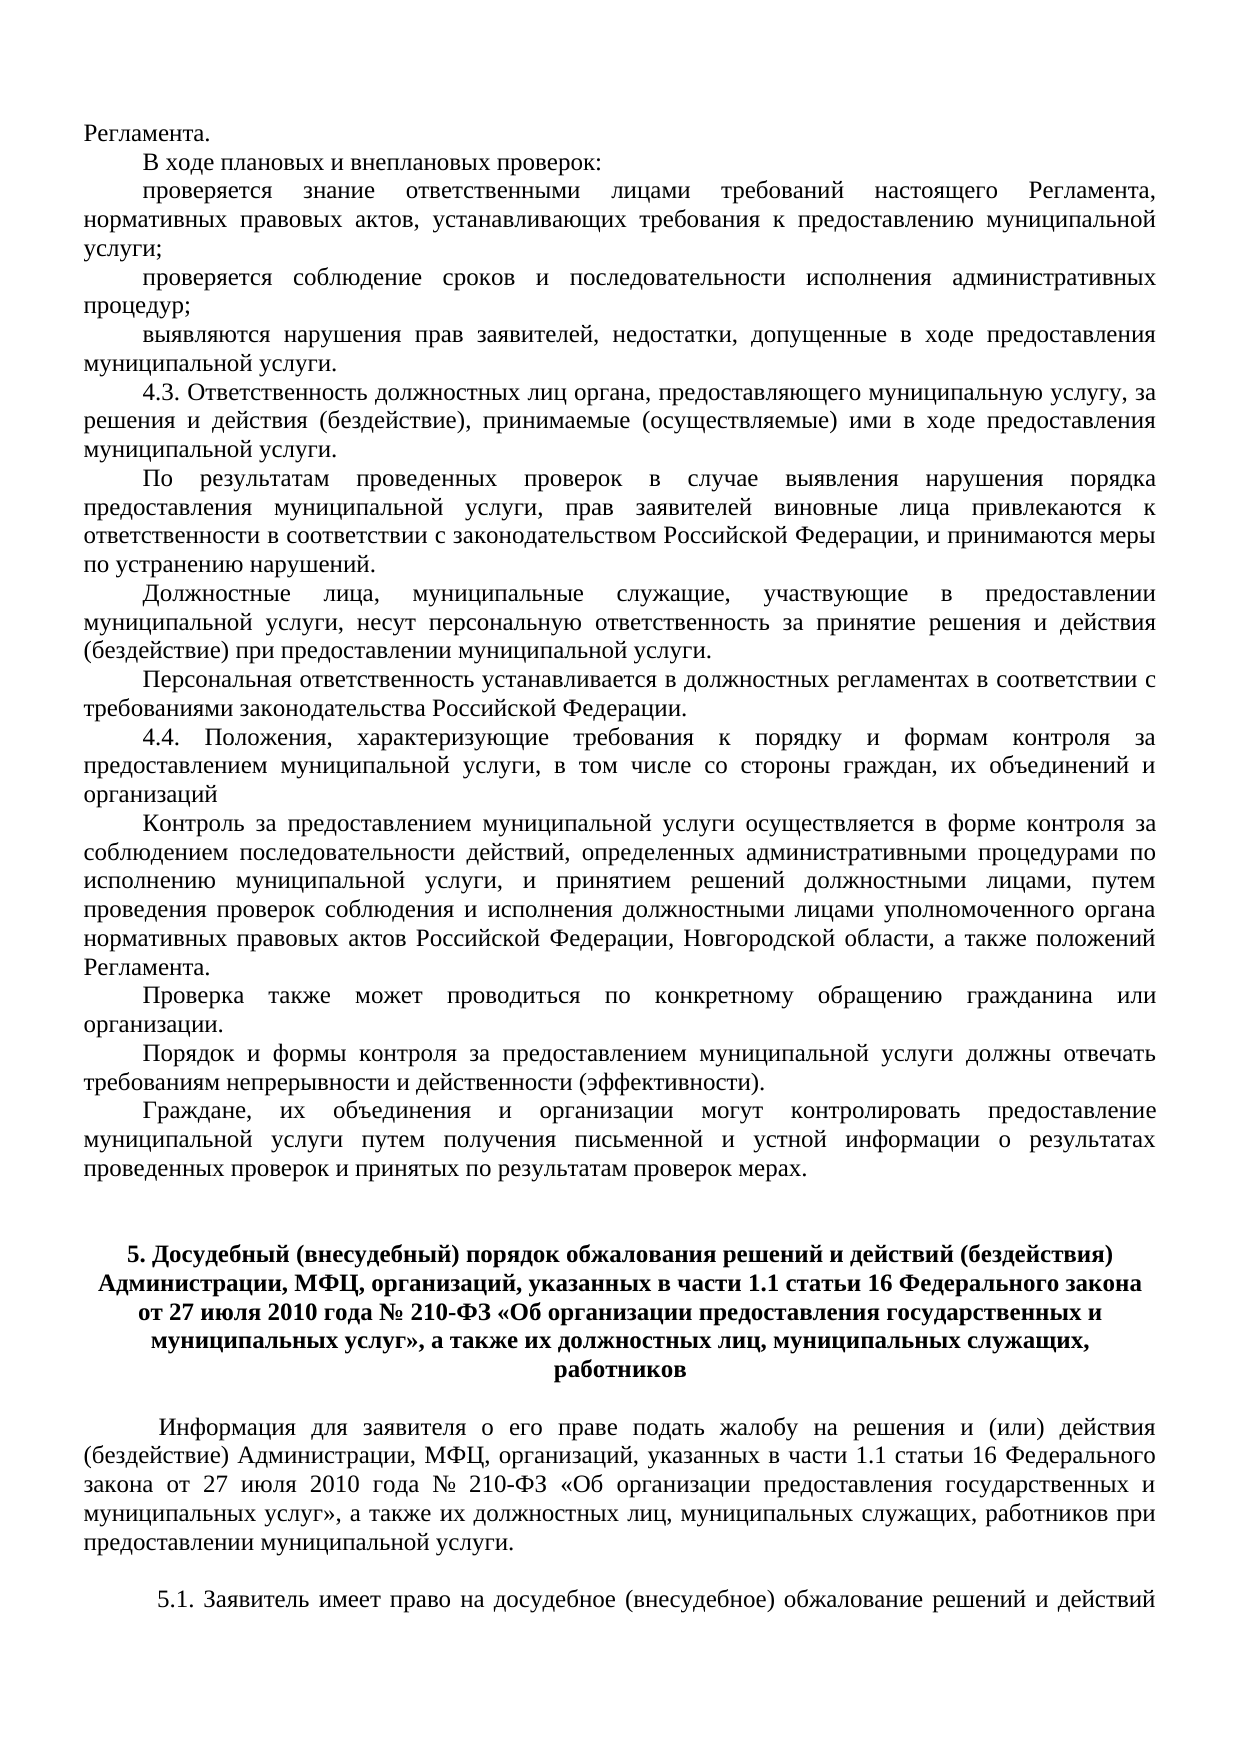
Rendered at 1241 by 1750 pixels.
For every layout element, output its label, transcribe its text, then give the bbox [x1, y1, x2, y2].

text выявляются нарушения прав заявителей, недостатки, допущенные в ходе предоставления муниципальной услуги. [83, 319, 1157, 377]
text 4.3. Ответственность должностных лиц органа, предоставляющего муниципальную услугу, за решения и действия (бездействие), принимаемые (осуществляемые) ими в ходе предоставления муниципальной услуги. [83, 377, 1157, 463]
text проверяется соблюдение сроков и последовательности исполнения административных процедур; [83, 262, 1157, 319]
text Информация для заявителя о его праве подать жалобу на решения и (или) действия (бездействие) Администрации, МФЦ, организаций, указанных в части 1.1 статьи 16 Федерального закона от 27 июля 2010 года № 210-ФЗ «Об организации предоставления государственных и муниципальных услуг», а также их должностных лиц, муниципальных служащих, работников при предоставлении муниципальной услуги. [83, 1412, 1157, 1556]
text 4.4. Положения, характеризующие требования к порядку и формам контроля за предоставлением муниципальной услуги, в том числе со стороны граждан, их объединений и организаций [83, 722, 1157, 808]
text Порядок и формы контроля за предоставлением муниципальной услуги должны отвечать требованиям непрерывности и действенности (эффективности). [83, 1038, 1157, 1096]
text По результатам проведенных проверок в случае выявления нарушения порядка предоставления муниципальной услуги, прав заявителей виновные лица привлекаются к ответственности в соответствии с законодательством Российской Федерации, и принимаются меры по устранению нарушений. [83, 463, 1157, 578]
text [83, 118, 1157, 147]
text В ходе плановых и внеплановых проверок: [83, 147, 1157, 176]
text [83, 1584, 1157, 1613]
text Проверка также может проводиться по конкретному обращению гражданина или организации. [83, 981, 1157, 1038]
text 5. Досудебный (внесудебный) порядок обжалования решений и действий (бездействия) Администрации, МФЦ, организаций, указанных в части 1.1 статьи 16 Федерального закона от 27 июля 2010 года № 210-ФЗ «Об организации предоставления государственных и муниципальных услуг», а также их должностных лиц, муниципальных служащих, работников [83, 1239, 1157, 1383]
text Должностные лица, муниципальные служащие, участвующие в предоставлении муниципальной услуги, несут персональную ответственность за принятие решения и действия (бездействие) при предоставлении муниципальной услуги. [83, 578, 1157, 664]
text Контроль за предоставлением муниципальной услуги осуществляется в форме контроля за соблюдением последовательности действий, определенных административными процедурами по исполнению муниципальной услуги, и принятием решений должностными лицами, путем проведения проверок соблюдения и исполнения должностными лицами уполномоченного органа нормативных правовых актов Российской Федерации, Новгородской области, а также положений Регламента. [83, 808, 1157, 981]
text Граждане, их объединения и организации могут контролировать предоставление муниципальной услуги путем получения письменной и устной информации о результатах проведенных проверок и принятых по результатам проверок мерах. [83, 1096, 1157, 1182]
text Персональная ответственность устанавливается в должностных регламентах в соответствии с требованиями законодательства Российской Федерации. [83, 664, 1157, 722]
text проверяется знание ответственными лицами требований настоящего Регламента, нормативных правовых актов, устанавливающих требования к предоставлению муниципальной услуги; [83, 176, 1157, 262]
